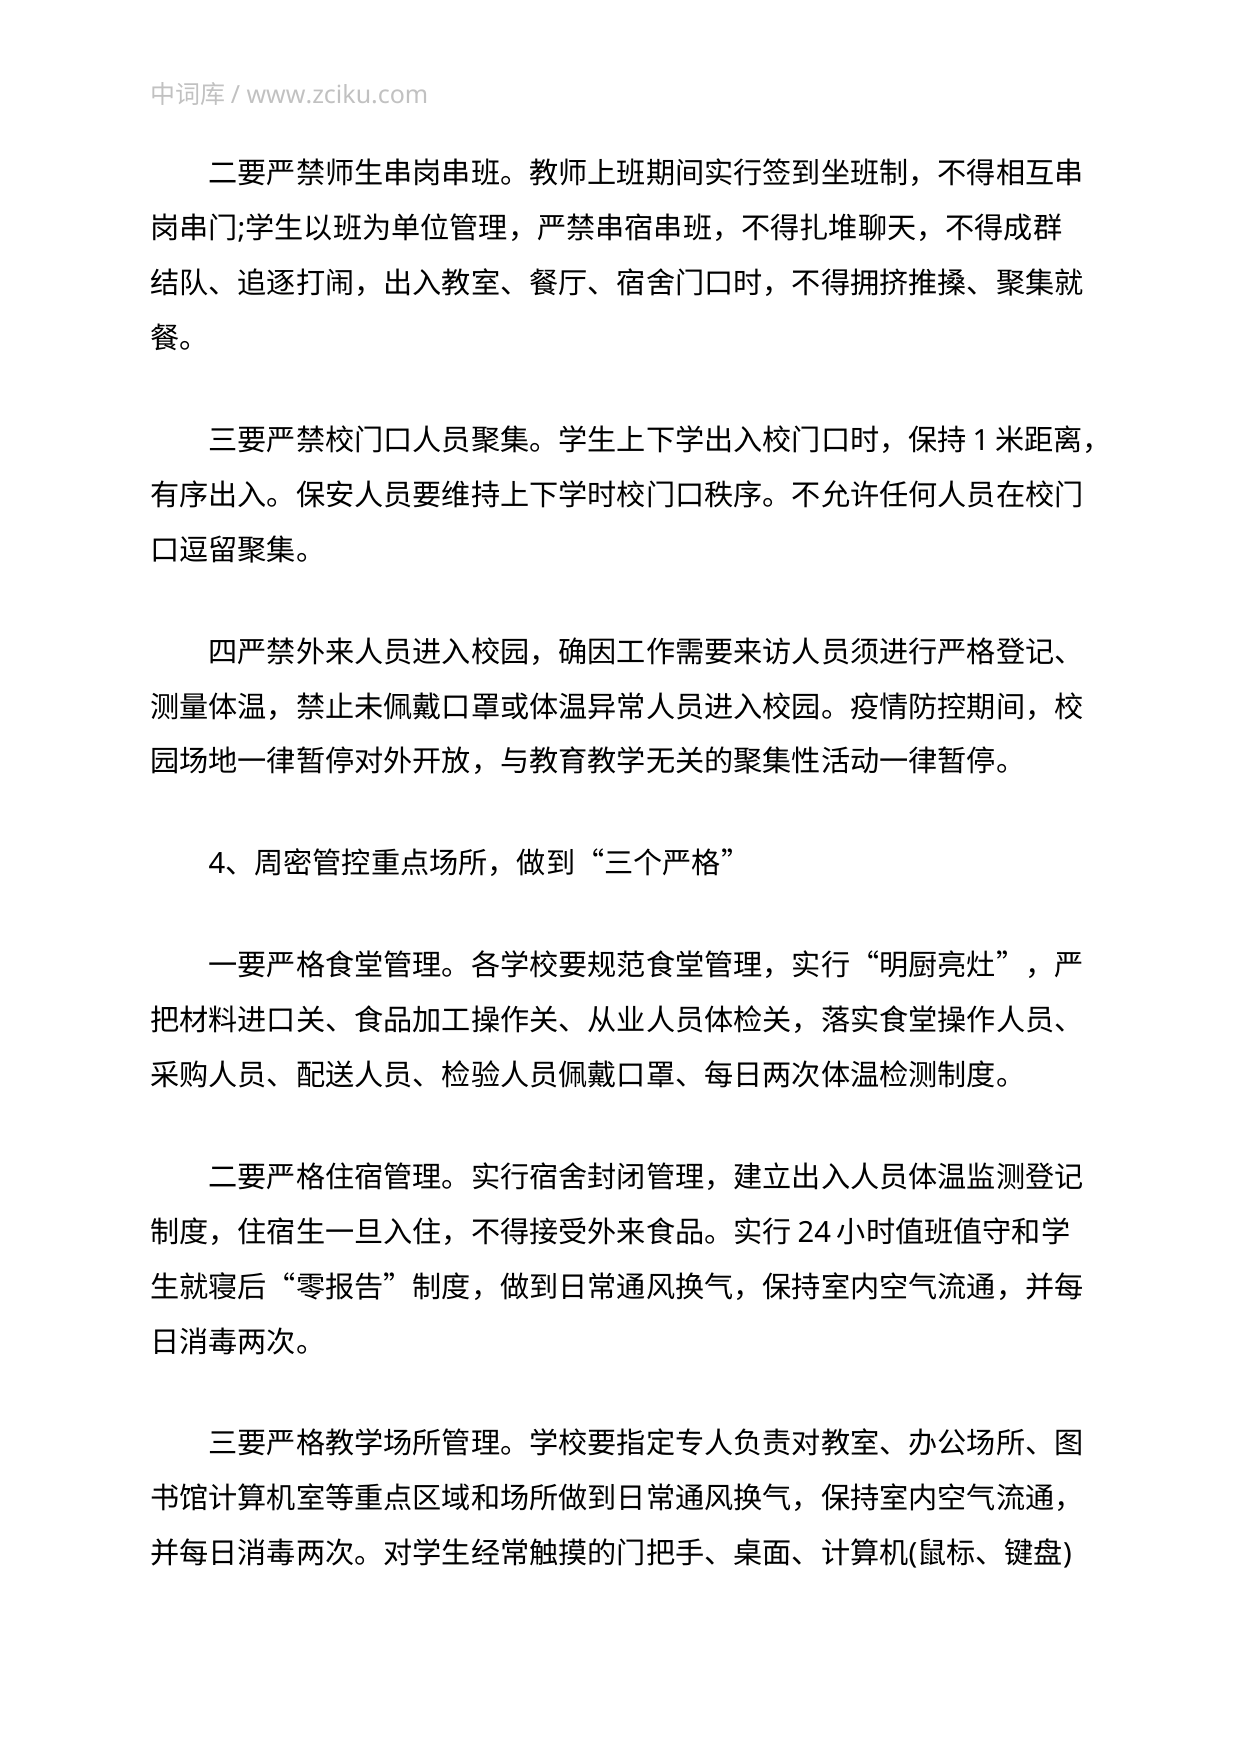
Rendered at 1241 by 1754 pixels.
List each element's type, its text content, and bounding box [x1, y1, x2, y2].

text 三要严禁校门口人员聚集。学生上下学出入校门口时，保持1米距离，有序出入。保安人员要维持上下学时校门口秩序。不允许任何人员在校门口逗留聚集。 [150, 417, 1090, 569]
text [150, 1420, 1090, 1572]
text 一要严格食堂管理。各学校要规范食堂管理，实行“明厨亮灶”，严把材料进口关、食品加工操作关、从业人员体检关，落实食堂操作人员、采购人员、配送人员、检验人员佩戴口罩、每日两次体温检测制度。 [150, 942, 1090, 1094]
text 四严禁外来人员进入校园，确因工作需要来访人员须进行严格登记、测量体温，禁止未佩戴口罩或体温异常人员进入校园。疫情防控期间，校园场地一律暂停对外开放，与教育教学无关的聚集性活动一律暂停。 [150, 628, 1090, 780]
text 二要严格住宿管理。实行宿舍封闭管理，建立出入人员体温监测登记制度，住宿生一旦入住，不得接受外来食品。实行24小时值班值守和学生就寝后“零报告”制度，做到日常通风换气，保持室内空气流通，并每日消毒两次。 [150, 1153, 1090, 1360]
text 二要严禁师生串岗串班。教师上班期间实行签到坐班制，不得相互串岗串门;学生以班为单位管理，严禁串宿串班，不得扎堆聊天，不得成群结队、追逐打闹，出入教室、餐厅、宿舍门口时，不得拥挤推搡、聚集就餐。 [150, 150, 1090, 357]
text 4、周密管控重点场所，做到“三个严格” [150, 840, 1090, 882]
